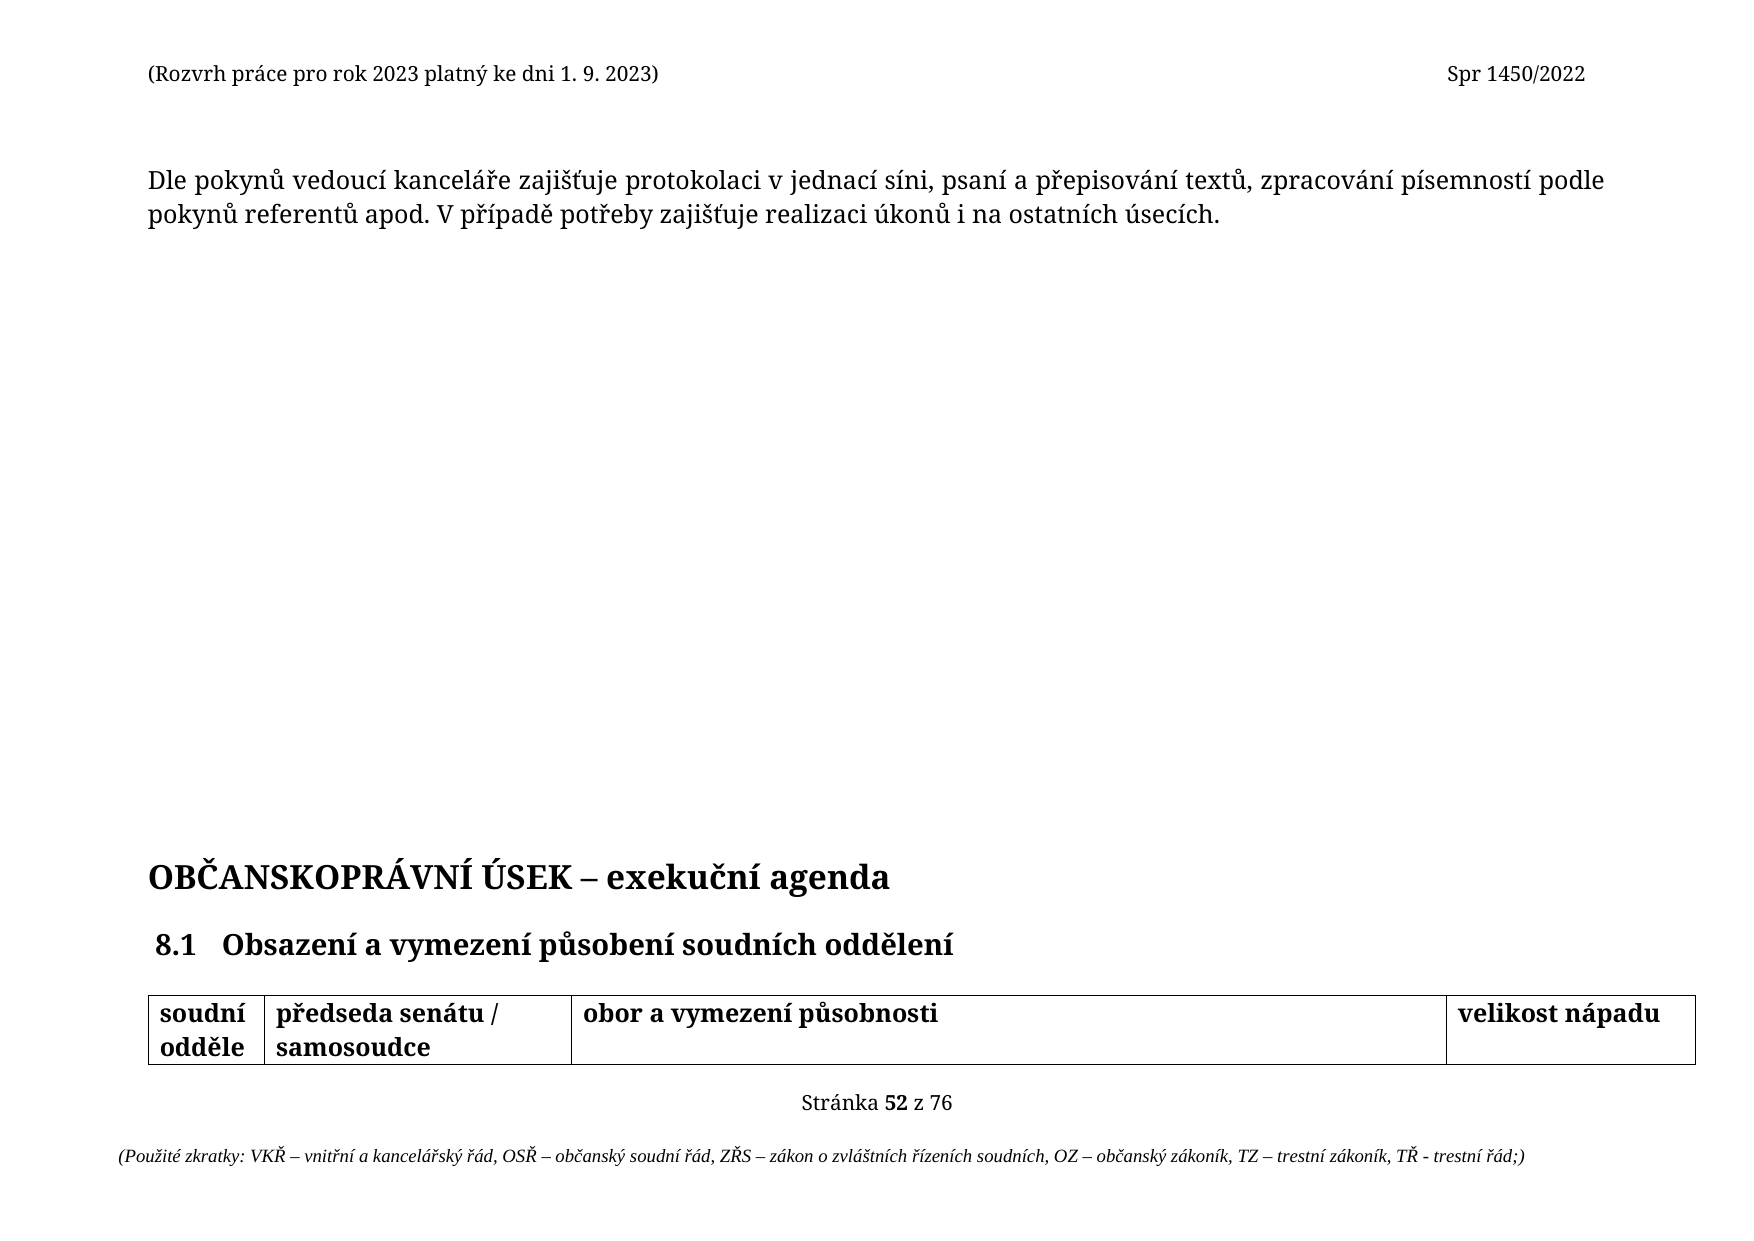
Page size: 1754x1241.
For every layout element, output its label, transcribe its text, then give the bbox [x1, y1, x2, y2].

text Dle pokynů vedoucí kanceláře zajišťuje protokolaci v jednací síni, psaní a přepisování textů, zpracování písemností podle pokynů referentů apod. V případě potřeby zajišťuje realizaci úkonů i na ostatních úsecích. [148, 162, 1606, 231]
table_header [265, 996, 571, 1064]
subtitle OBČANSKOPRÁVNÍ ÚSEK – exekuční agenda [148, 854, 1606, 899]
table_header velikost nápadu [1447, 996, 1695, 1064]
subtitle 8.1 Obsazení a vymezení působení soudních oddělení [148, 924, 1606, 964]
table_header soudní oddělení [149, 996, 264, 1064]
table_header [572, 996, 1446, 1064]
